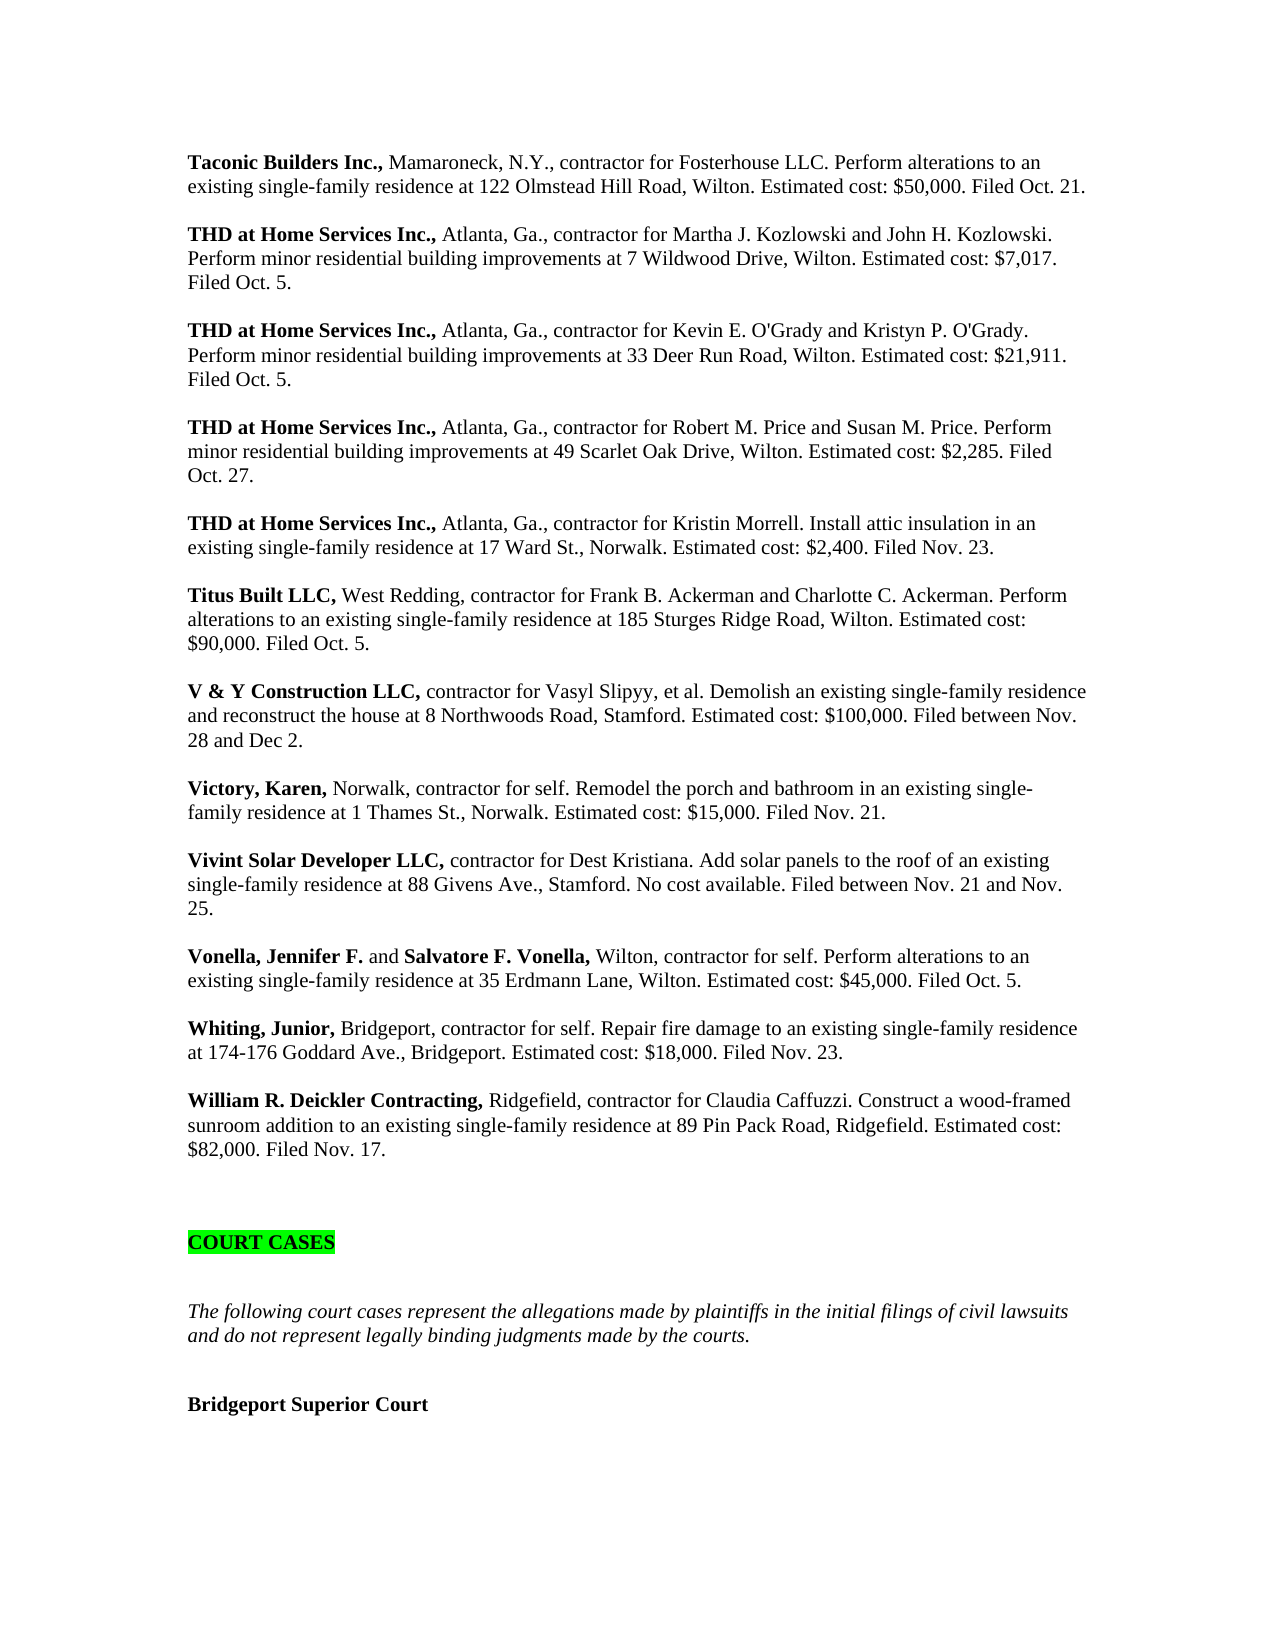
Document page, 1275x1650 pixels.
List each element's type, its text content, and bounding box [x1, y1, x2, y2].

text Taconic Builders Inc., Mamaroneck, N.Y., contractor for Fosterhouse LLC. Perform alterations to an existing single-family residence at 122 Olmstead Hill Road, Wilton. Estimated cost: $50,000. Filed Oct. 21. [187, 150, 1087, 198]
text THD at Home Services Inc., Atlanta, Ga., contractor for Robert M. Price and Susan M. Price. Perform minor residential building improvements at 49 Scarlet Oak Drive, Wilton. Estimated cost: $2,285. Filed Oct. 27. [187, 415, 1087, 487]
text William R. Deickler Contracting, Ridgefield, contractor for Claudia Caffuzzi. Construct a wood-framed sunroom addition to an existing single-family residence at 89 Pin Pack Road, Ridgefield. Estimated cost: $82,000. Filed Nov. 17. [187, 1088, 1087, 1161]
text Victory, Karen, Norwalk, contractor for self. Remodel the porch and bathroom in an existing single-family residence at 1 Thames St., Norwalk. Estimated cost: $15,000. Filed Nov. 21. [187, 776, 1087, 824]
text Vivint Solar Developer LLC, contractor for Dest Kristiana. Add solar panels to the roof of an existing single-family residence at 88 Givens Ave., Stamford. No cost available. Filed between Nov. 21 and Nov. 25. [187, 848, 1087, 920]
text Bridgeport Superior Court [187, 1392, 1087, 1416]
text THD at Home Services Inc., Atlanta, Ga., contractor for Kristin Morrell. Install attic insulation in an existing single-family residence at 17 Ward St., Norwalk. Estimated cost: $2,400. Filed Nov. 23. [187, 511, 1087, 559]
text THD at Home Services Inc., Atlanta, Ga., contractor for Martha J. Kozlowski and John H. Kozlowski. Perform minor residential building improvements at 7 Wildwood Drive, Wilton. Estimated cost: $7,017. Filed Oct. 5. [187, 222, 1087, 294]
text Titus Built LLC, West Redding, contractor for Frank B. Ackerman and Charlotte C. Ackerman. Perform alterations to an existing single-family residence at 185 Sturges Ridge Road, Wilton. Estimated cost: $90,000. Filed Oct. 5. [187, 583, 1087, 655]
text Whiting, Junior, Bridgeport, contractor for self. Repair fire damage to an existing single-family residence at 174-176 Goddard Ave., Bridgeport. Estimated cost: $18,000. Filed Nov. 23. [187, 1016, 1087, 1064]
text The following court cases represent the allegations made by plaintiffs in the initial filings of civil lawsuits and do not represent legally binding judgments made by the courts. [187, 1298, 1087, 1347]
text V & Y Construction LLC, contractor for Vasyl Slipyy, et al. Demolish an existing single-family residence and reconstruct the house at 8 Northwoods Road, Stamford. Estimated cost: $100,000. Filed between Nov. 28 and Dec 2. [187, 679, 1087, 752]
text Vonella, Jennifer F. and Salvatore F. Vonella, Wilton, contractor for self. Perform alterations to an existing single-family residence at 35 Erdmann Lane, Wilton. Estimated cost: $45,000. Filed Oct. 5. [187, 944, 1087, 992]
text COURT CASES [187, 1229, 1087, 1254]
text THD at Home Services Inc., Atlanta, Ga., contractor for Kevin E. O'Grady and Kristyn P. O'Grady. Perform minor residential building improvements at 33 Deer Run Road, Wilton. Estimated cost: $21,911. Filed Oct. 5. [187, 318, 1087, 391]
